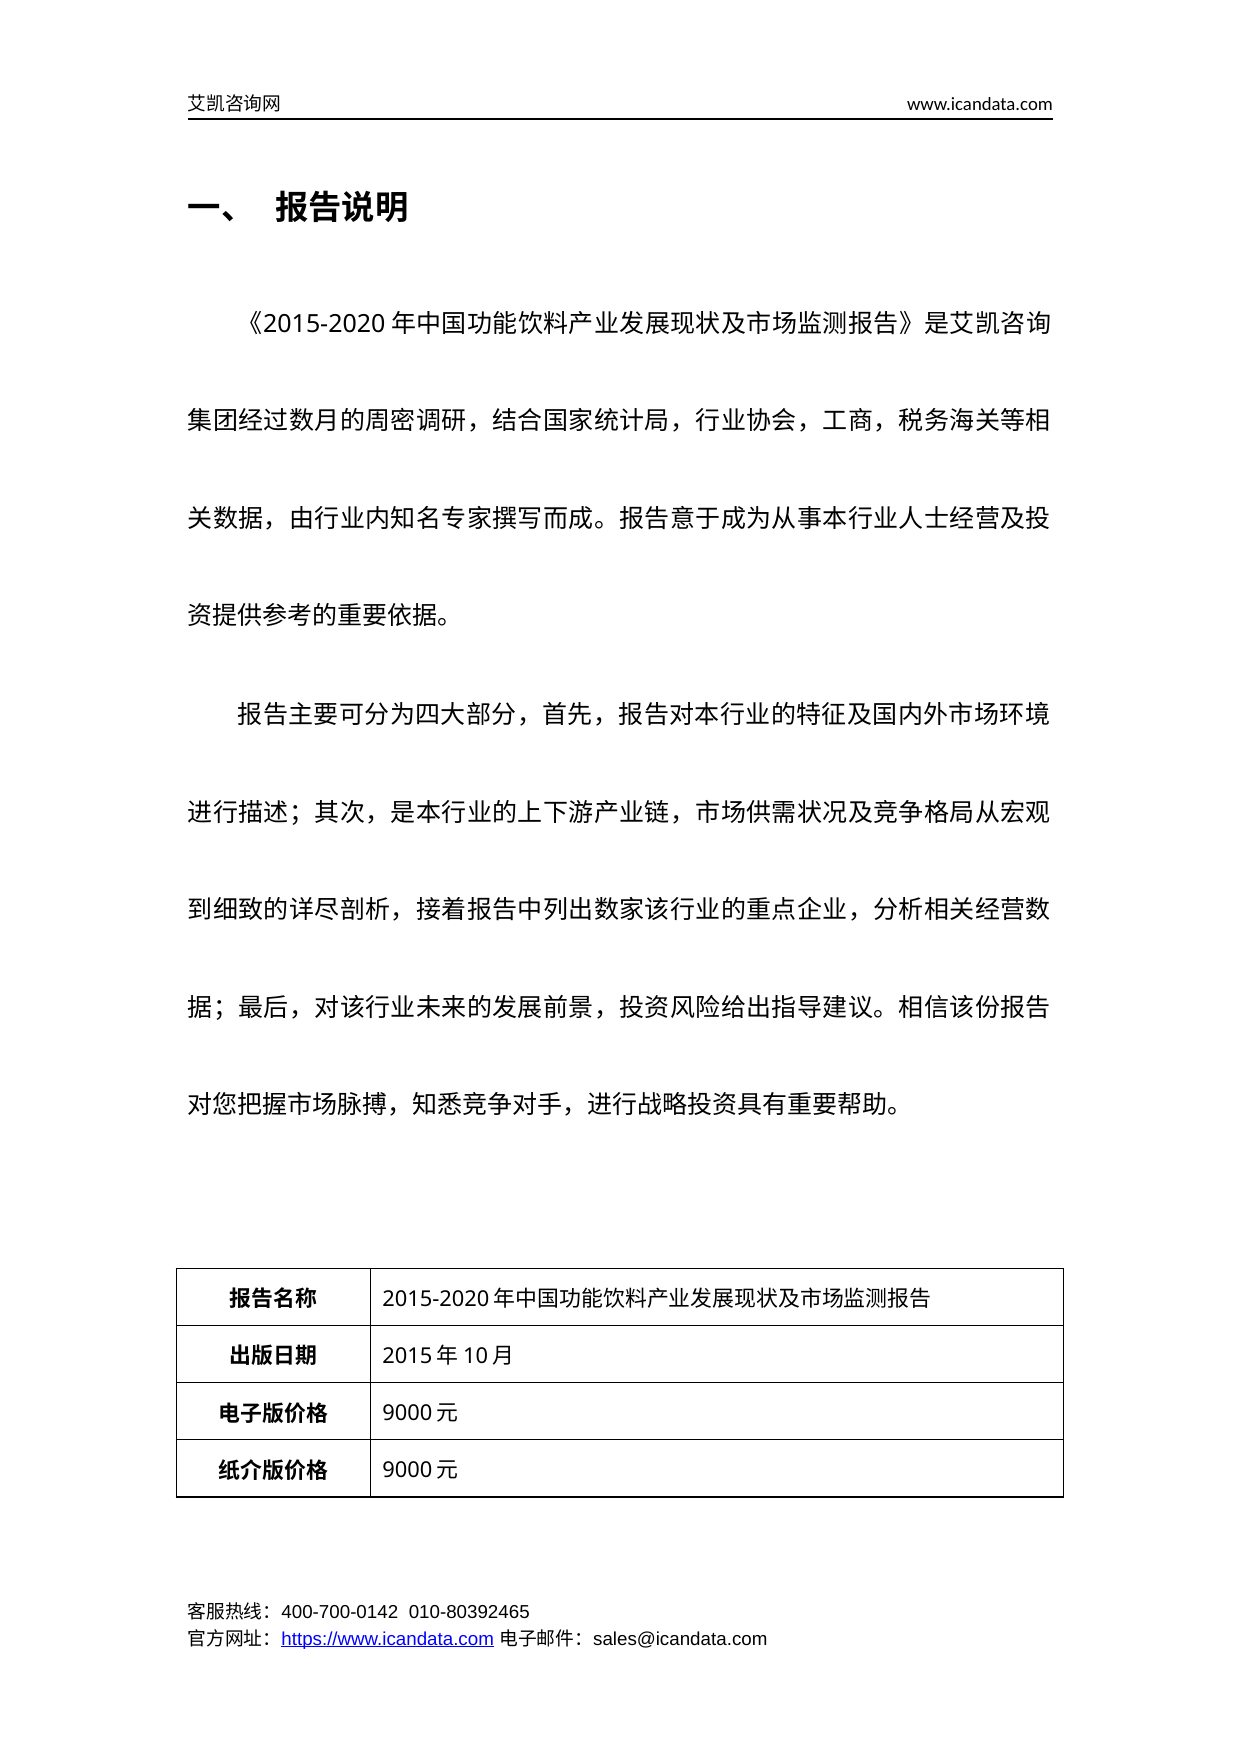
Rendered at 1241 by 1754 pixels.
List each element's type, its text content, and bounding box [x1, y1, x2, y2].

table_header 报告名称 [177, 1269, 370, 1325]
text 报告主要可分为四大部分，首先，报告对本行业的特征及国内外市场环境进行描述；其次，是本行业的上下游产业链，市场供需状况及竞争格局从宏观到细致的详尽剖析，接着报告中列出数家该行业的重点企业，分析相关经营数据；最后，对该行业未来的发展前景，投资风险给出指导建议。相信该份报告对您把握市场脉搏，知悉竞争对手，进行战略投资具有重要帮助。 [187, 681, 1053, 1136]
table_cell 2015年10月 [371, 1326, 1063, 1382]
subtitle 报告说明 [187, 172, 1053, 237]
table_cell 9000元 [371, 1440, 1063, 1496]
table_cell 出版日期 [177, 1326, 370, 1382]
table_cell 纸介版价格 [177, 1440, 370, 1496]
table_cell 9000元 [371, 1383, 1063, 1439]
table_header 2015-2020年中国功能饮料产业发展现状及市场监测报告 [371, 1269, 1063, 1325]
table_cell 电子版价格 [177, 1383, 370, 1439]
text 《2015-2020年中国功能饮料产业发展现状及市场监测报告》是艾凯咨询集团经过数月的周密调研，结合国家统计局，行业协会，工商，税务海关等相关数据，由行业内知名专家撰写而成。报告意于成为从事本行业人士经营及投资提供参考的重要依据。 [187, 289, 1053, 646]
